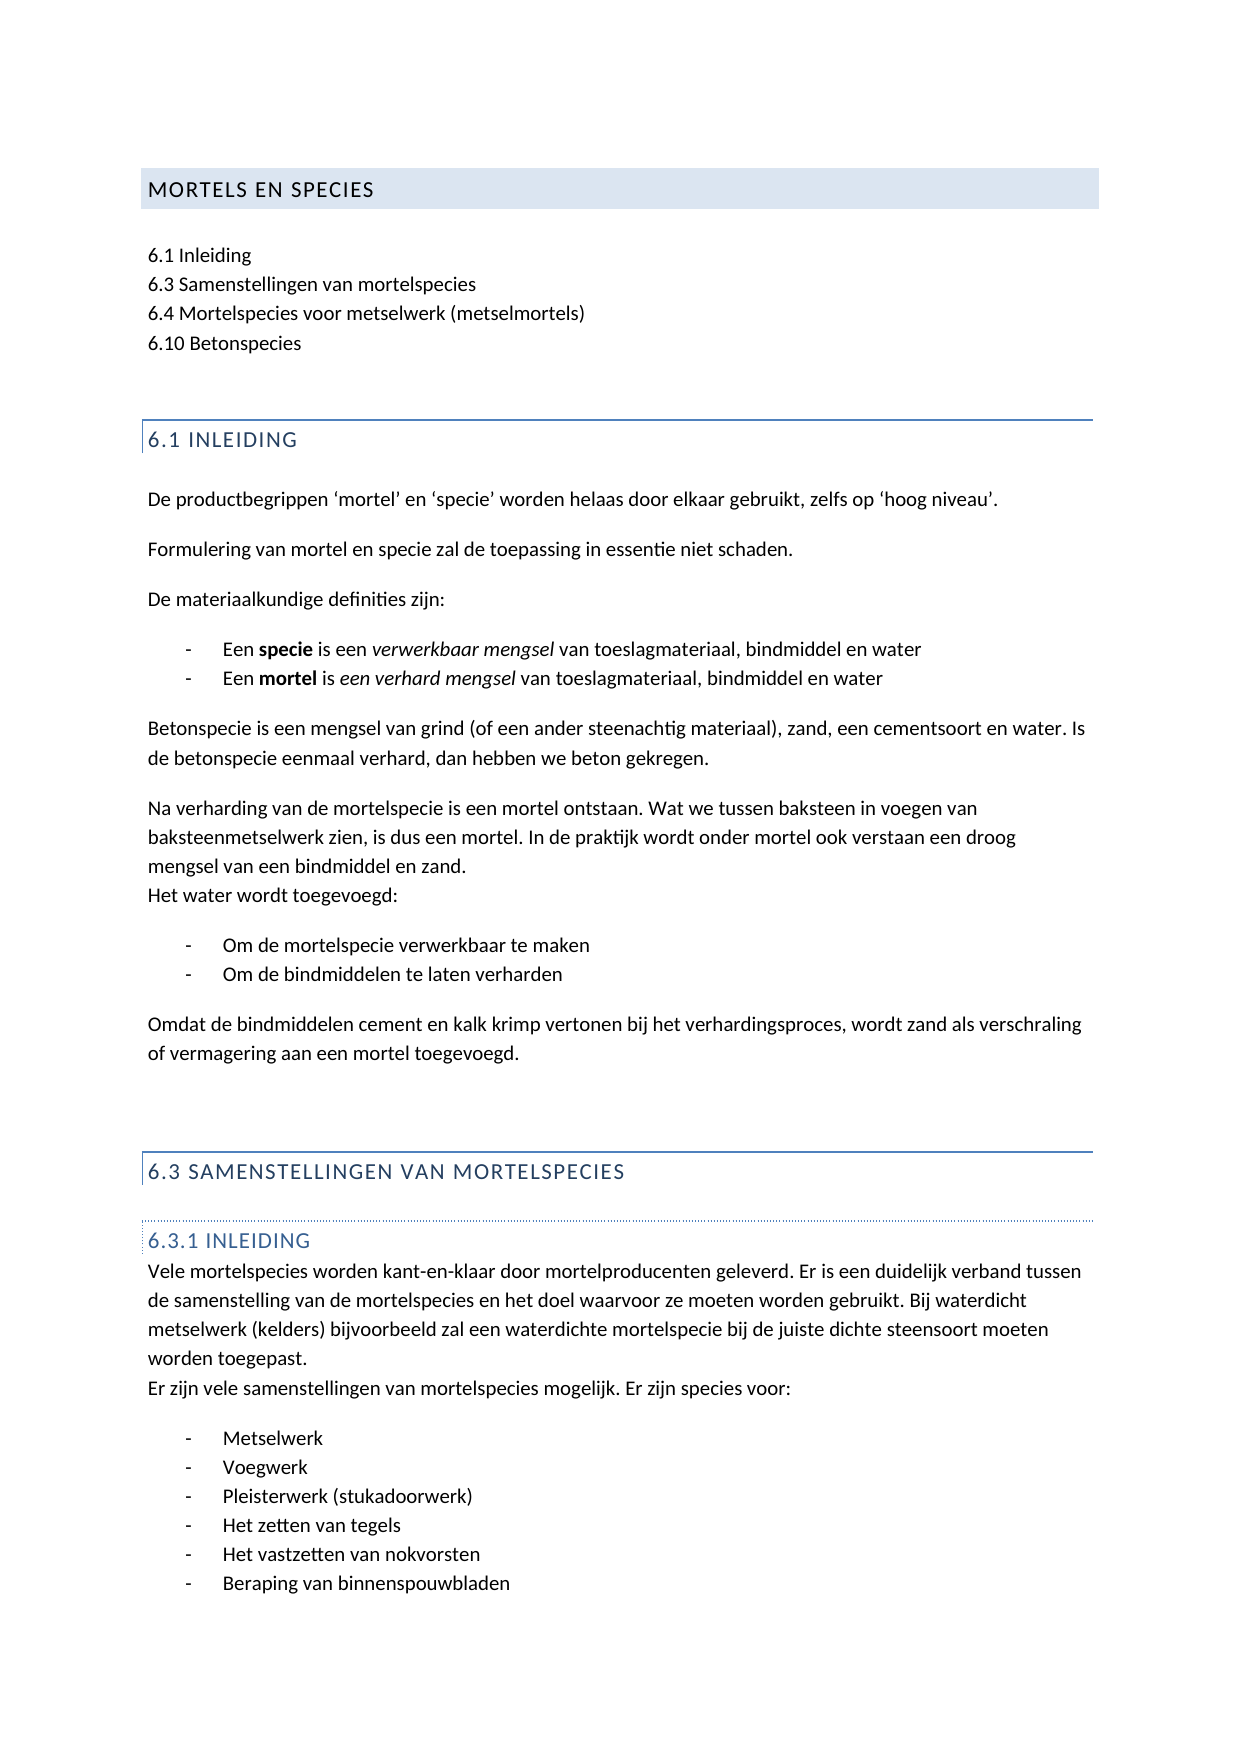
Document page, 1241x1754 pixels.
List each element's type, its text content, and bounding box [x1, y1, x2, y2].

text 6.4 Mortelspecies voor metselwerk (metselmortels) [148, 301, 1093, 326]
subtitle 6.1 inleiding [143, 421, 1093, 453]
list Het zetten van tegels [185, 1512, 1093, 1538]
text 6.1 Inleiding [148, 242, 1093, 268]
text Na verharding van de mortelspecie is een mortel ontstaan. Wat we tussen baksteen in voegen van baksteenmetselwerk zien, is dus een mortel. In de praktijk wordt onder mortel ook verstaan een droog mengsel van een bindmiddel en zand. Het water wordt toegevoegd: [148, 795, 1093, 908]
text 6.3 Samenstellingen van mortelspecies [148, 271, 1093, 297]
text De productbegrippen ‘mortel’ en ‘specie’ worden helaas door elkaar gebruikt, zelfs op ‘hoog niveau’. [148, 457, 1093, 512]
text Vele mortelspecies worden kant-en-klaar door mortelproducenten geleverd. Er is een duidelijk verband tussen de samenstelling van de mortelspecies en het doel waarvoor ze moeten worden gebruikt. Bij waterdicht metselwerk (kelders) bijvoorbeeld zal een waterdichte mortelspecie bij de juiste dichte steensoort moeten worden toegepast. Er zijn vele samenstellingen van mortelspecies mogelijk. Er zijn species voor: [148, 1258, 1093, 1400]
subtitle Mortels en species [148, 175, 1093, 203]
list Om de mortelspecie verwerkbaar te maken [185, 932, 1093, 958]
text 6.10 Betonspecies [148, 330, 1093, 355]
subtitle 6.3 Samenstellingen van mortelspecies [143, 1153, 1093, 1185]
list Om de bindmiddelen te laten verharden [185, 961, 1093, 987]
list Een specie is een verwerkbaar mengsel van toeslagmateriaal, bindmiddel en water [185, 636, 1093, 662]
list Een mortel is een verhard mengsel van toeslagmateriaal, bindmiddel en water [185, 666, 1093, 691]
text Formulering van mortel en specie zal de toepassing in essentie niet schaden. [148, 536, 1093, 562]
list Metselwerk [185, 1425, 1093, 1450]
list Het vastzetten van nokvorsten [185, 1541, 1093, 1567]
text Omdat de bindmiddelen cement en kalk krimp vertonen bij het verhardingsproces, wordt zand als verschraling of vermagering aan een mortel toegevoegd. [148, 1011, 1093, 1066]
list Beraping van binnenspouwbladen [185, 1571, 1093, 1596]
list Voegwerk [185, 1454, 1093, 1479]
text De materiaalkundige definities zijn: [148, 586, 1093, 612]
text Betonspecie is een mengsel van grind (of een ander steenachtig materiaal), zand, een cementsoort en water. Is de betonspecie eenmaal verhard, dan hebben we beton gekregen. [148, 716, 1093, 770]
list Pleisterwerk (stukadoorwerk) [185, 1483, 1093, 1508]
subtitle 6.3.1 Inleiding [142, 1220, 1093, 1254]
